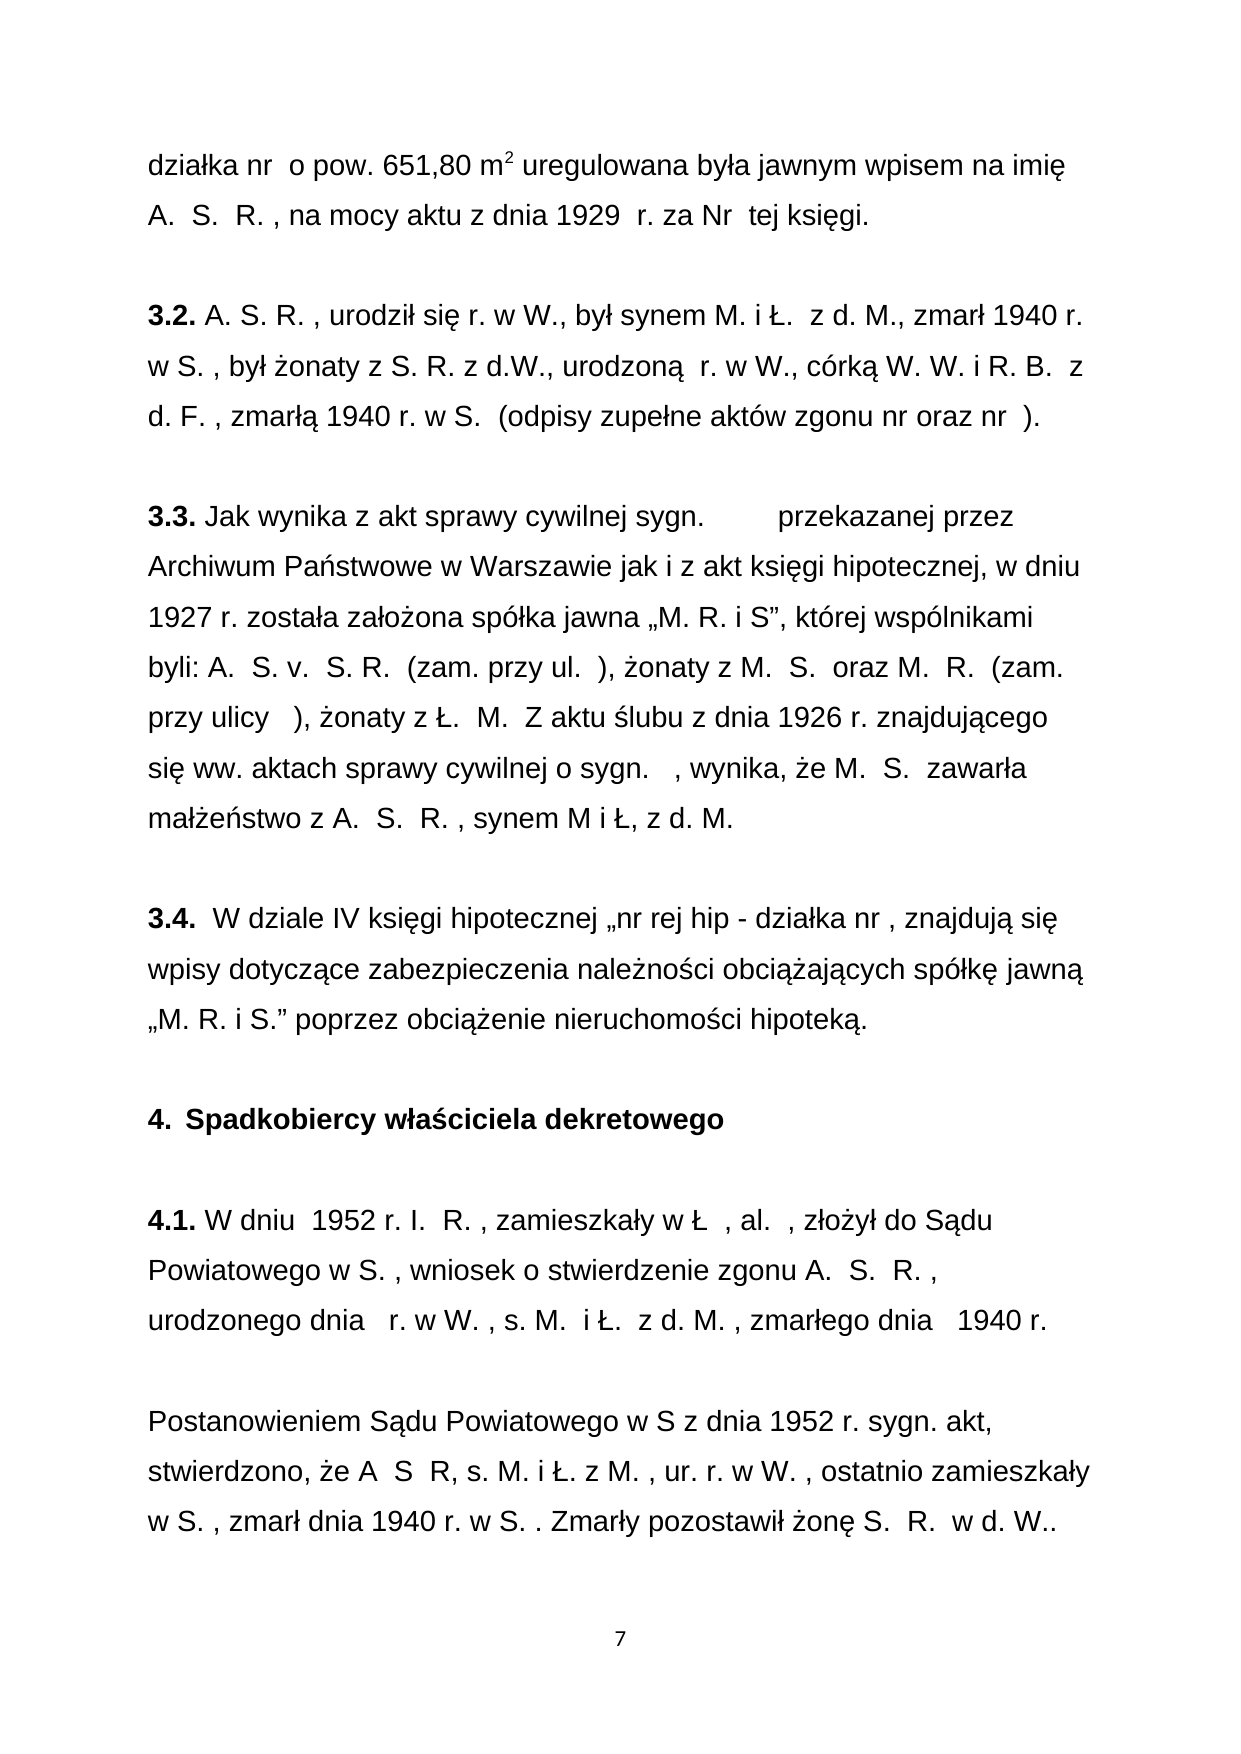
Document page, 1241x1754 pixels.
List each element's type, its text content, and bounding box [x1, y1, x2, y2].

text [148, 148, 1093, 231]
text 3.4. W dziale IV księgi hipotecznej „nr rej hip - działka nr , znajdują się wpisy dotyczące zabezpieczenia należności obciążających spółkę jawną „M. R. i S.” poprzez obciążenie nieruchomości hipoteką. [148, 901, 1093, 1036]
text 3.2. A. S. R. , urodził się r. w W., był synem M. i Ł. z d. M., zmarł 1940 r. w S. , był żonaty z S. R. z d.W., urodzoną r. w W., córką W. W. i R. B. z d. F. , zmarłą 1940 r. w S. (odpisy zupełne aktów zgonu nr oraz nr ). [148, 298, 1093, 432]
text 4.1. W dniu 1952 r. I. R. , zamieszkały w Ł , al. , złożył do Sądu Powiatowego w S. , wniosek o stwierdzenie zgonu A. S. R. , urodzonego dnia r. w W. , s. M. i Ł. z d. M. , zmarłego dnia 1940 r. [148, 1203, 1093, 1337]
text Postanowieniem Sądu Powiatowego w S z dnia 1952 r. sygn. akt, stwierdzono, że A S R, s. M. i Ł. z M. , ur. r. w W. , ostatnio zamieszkały w S. , zmarł dnia 1940 r. w S. . Zmarły pozostawił żonę S. R. w d. W.. [148, 1403, 1093, 1538]
list Spadkobiercy właściciela dekretowego [148, 1102, 1093, 1136]
text 3.3. Jak wynika z akt sprawy cywilnej sygn. przekazanej przez Archiwum Państwowe w Warszawie jak i z akt księgi hipotecznej, w dniu 1927 r. została założona spółka jawna „M. R. i S”, której wspólnikami byli: A. S. v. S. R. (zam. przy ul. ), żonaty z M. S. oraz M. R. (zam. przy ulicy ), żonaty z Ł. M. Z aktu ślubu z dnia 1926 r. znajdującego się ww. aktach sprawy cywilnej o sygn. , wynika, że M. S. zawarła małżeństwo z A. S. R. , synem M i Ł, z d. M. [148, 499, 1093, 834]
